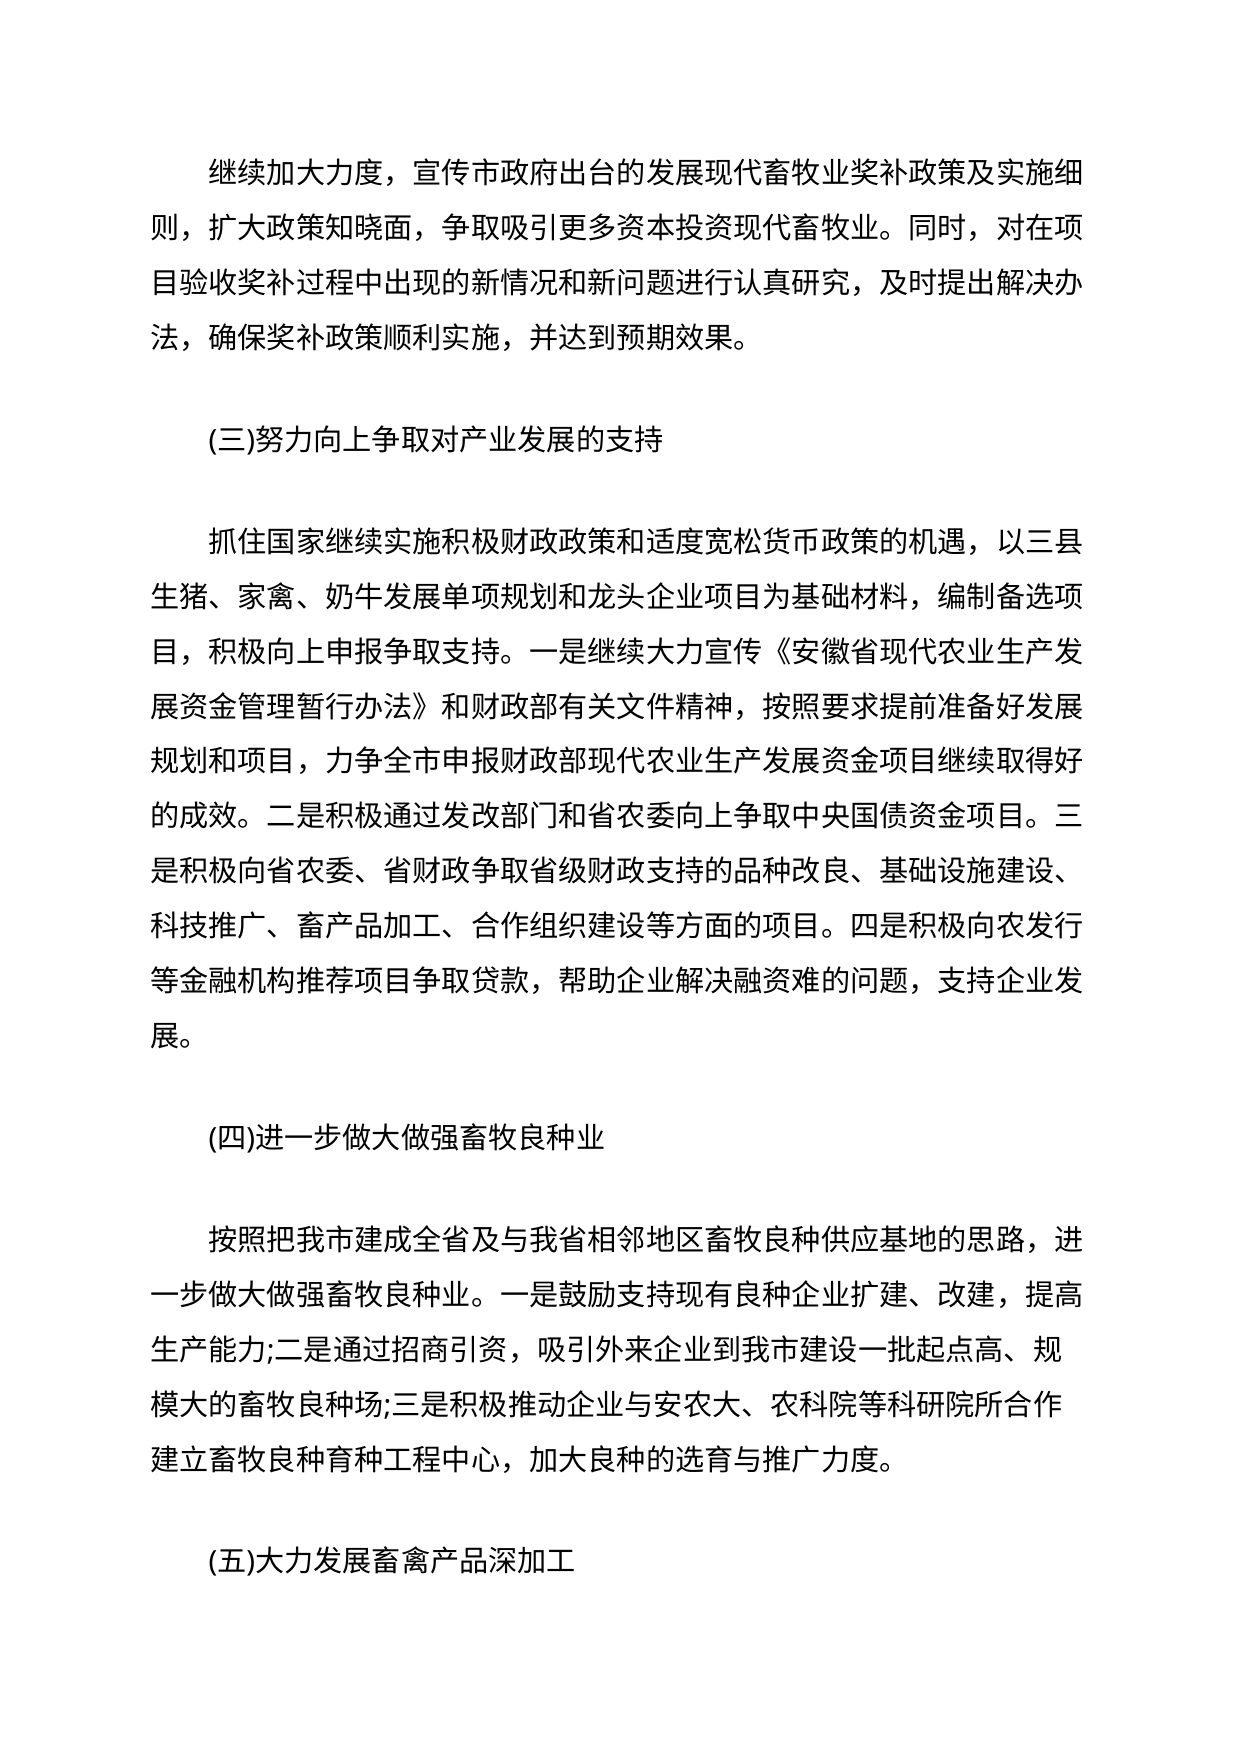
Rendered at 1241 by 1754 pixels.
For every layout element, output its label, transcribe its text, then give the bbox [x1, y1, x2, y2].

text 抓住国家继续实施积极财政政策和适度宽松货币政策的机遇，以三县生猪、家禽、奶牛发展单项规划和龙头企业项目为基础材料，编制备选项目，积极向上申报争取支持。一是继续大力宣传《安徽省现代农业生产发展资金管理暂行办法》和财政部有关文件精神，按照要求提前准备好发展规划和项目，力争全市申报财政部现代农业生产发展资金项目继续取得好的成效。二是积极通过发改部门和省农委向上争取中央国债资金项目。三是积极向省农委、省财政争取省级财政支持的品种改良、基础设施建设、科技推广、畜产品加工、合作组织建设等方面的项目。四是积极向农发行等金融机构推荐项目争取贷款，帮助企业解决融资难的问题，支持企业发展。 [150, 518, 1090, 1055]
text (四)进一步做大做强畜牧良种业 [150, 1114, 1090, 1157]
text (三)努力向上争取对产业发展的支持 [150, 416, 1090, 459]
text 按照把我市建成全省及与我省相邻地区畜牧良种供应基地的思路，进一步做大做强畜牧良种业。一是鼓励支持现有良种企业扩建、改建，提高生产能力;二是通过招商引资，吸引外来企业到我市建设一批起点高、规模大的畜牧良种场;三是积极推动企业与安农大、农科院等科研院所合作建立畜牧良种育种工程中心，加大良种的选育与推广力度。 [150, 1216, 1090, 1478]
text (五)大力发展畜禽产品深加工 [150, 1538, 1090, 1580]
text 继续加大力度，宣传市政府出台的发展现代畜牧业奖补政策及实施细则，扩大政策知晓面，争取吸引更多资本投资现代畜牧业。同时，对在项目验收奖补过程中出现的新情况和新问题进行认真研究，及时提出解决办法，确保奖补政策顺利实施，并达到预期效果。 [150, 150, 1090, 357]
